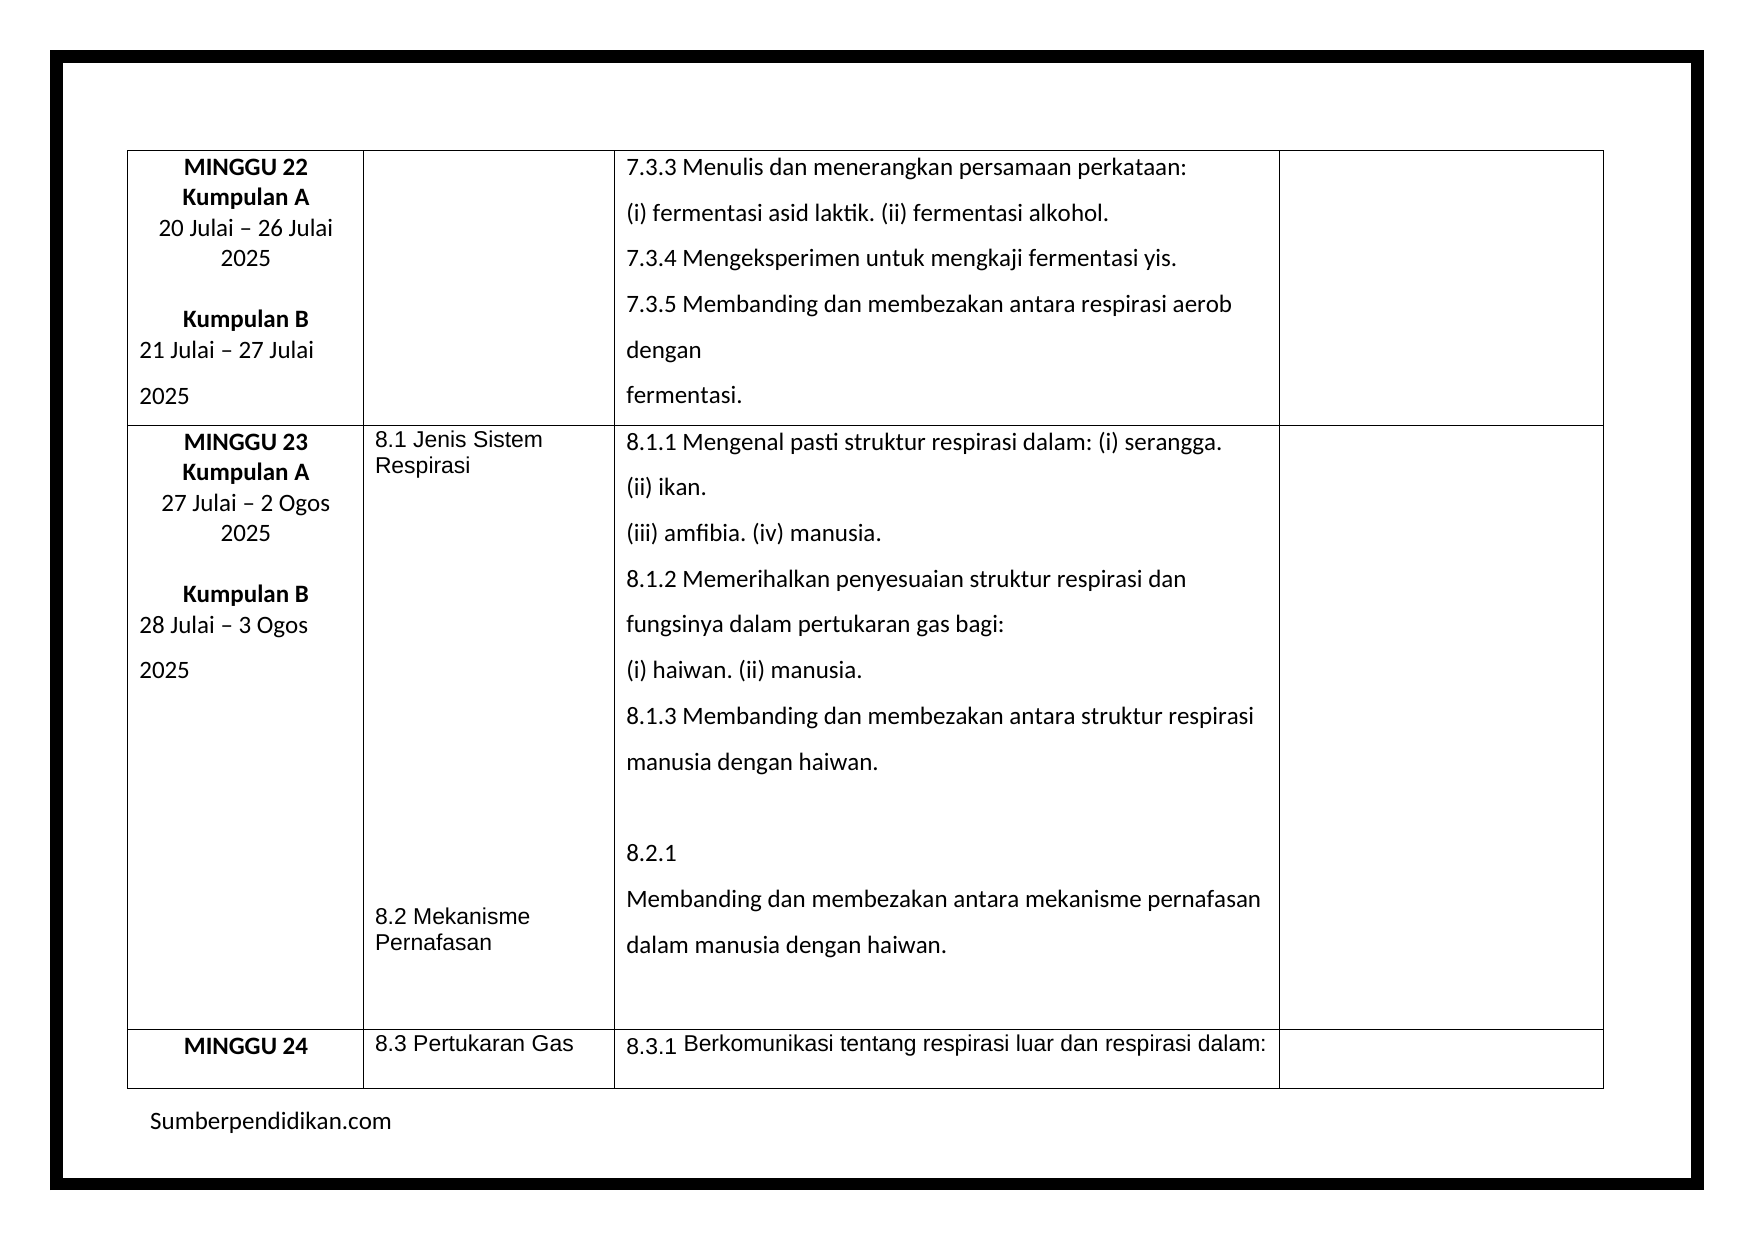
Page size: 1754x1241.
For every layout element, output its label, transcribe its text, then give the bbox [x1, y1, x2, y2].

table_cell 8.1.1 Mengenal pasti struktur respirasi dalam: (i) serangga. (ii) ikan. (iii) amfibia. (iv) manusia. 8.1.2 Memerihalkan penyesuaian struktur respirasi dan fungsinya dalam pertukaran gas bagi: (i) haiwan. (ii) manusia. 8.1.3 Membanding dan membezakan antara struktur respirasi manusia dengan haiwan. 8.2.1 Membanding dan membezakan antara mekanisme pernafasan dalam manusia dengan haiwan. [615, 426, 1279, 1029]
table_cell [364, 1030, 614, 1088]
table_cell MINGGU 23 Kumpulan A 27 Julai – 2 Ogos 2025 Kumpulan B 28 Julai – 3 Ogos 2025 [128, 426, 363, 1029]
table_cell MINGGU 22 Kumpulan A 20 Julai – 26 Julai 2025 Kumpulan B 21 Julai – 27 Julai 2025 [128, 151, 363, 425]
table_cell [1280, 151, 1603, 425]
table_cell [128, 1030, 363, 1088]
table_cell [615, 1030, 1279, 1088]
table_cell [1280, 426, 1603, 1029]
table_cell [364, 151, 614, 425]
table_cell [1280, 1030, 1603, 1088]
table_cell 7.3.3 Menulis dan menerangkan persamaan perkataan: (i) fermentasi asid laktik. (ii) fermentasi alkohol. 7.3.4 Mengeksperimen untuk mengkaji fermentasi yis. 7.3.5 Membanding dan membezakan antara respirasi aerob dengan fermentasi. [615, 151, 1279, 425]
table_cell 8.1 Jenis Sistem Respirasi 8.2 Mekanisme Pernafasan [364, 426, 614, 1029]
